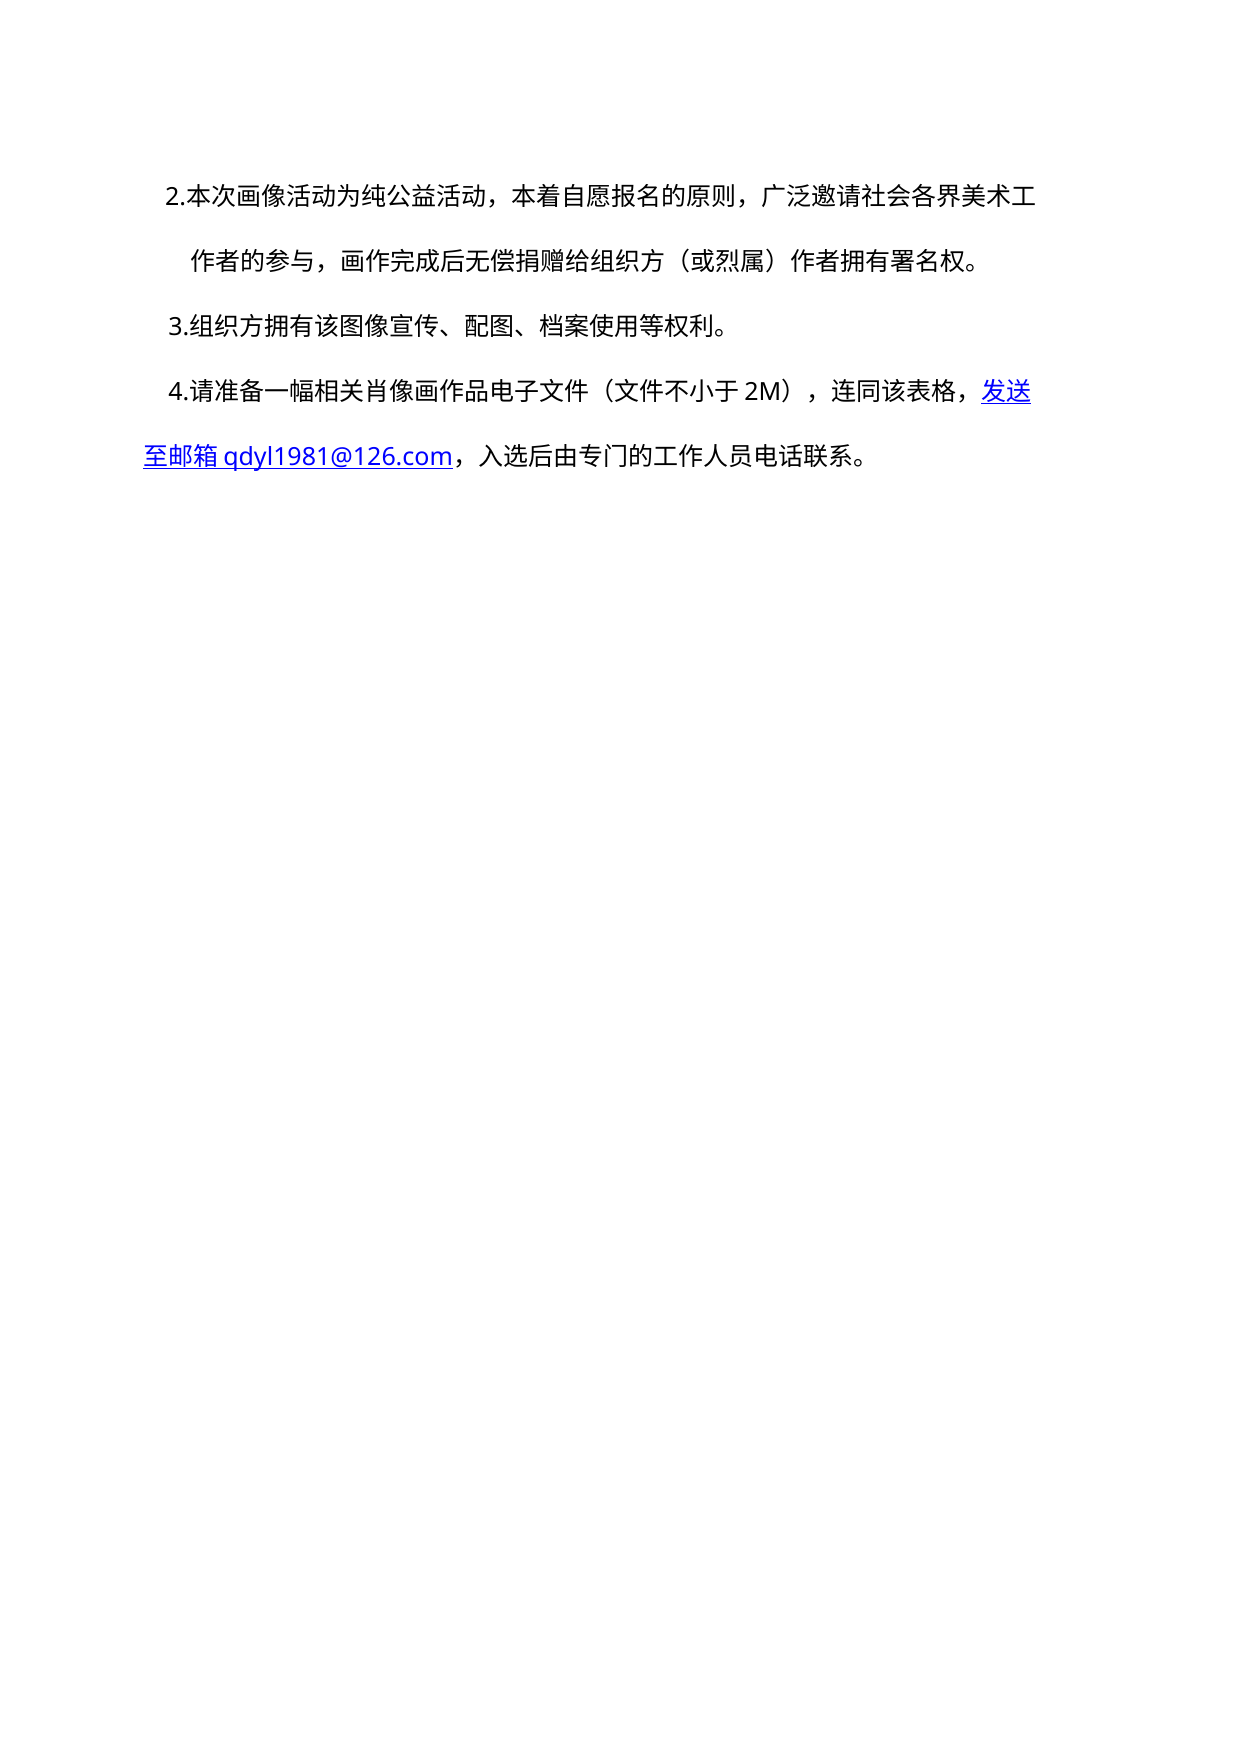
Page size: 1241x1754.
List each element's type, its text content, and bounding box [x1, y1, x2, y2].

text 4.请准备一幅相关肖像画作品电子文件（文件不小于2M），连同该表格，发送至邮箱qdyl1981@126.com，入选后由专门的工作人员电话联系。 [143, 357, 1053, 487]
text 3.组织方拥有该图像宣传、配图、档案使用等权利。 [143, 292, 1053, 357]
text 2.本次画像活动为纯公益活动，本着自愿报名的原则，广泛邀请社会各界美术工作者的参与，画作完成后无偿捐赠给组织方（或烈属）作者拥有署名权。 [165, 162, 1053, 292]
